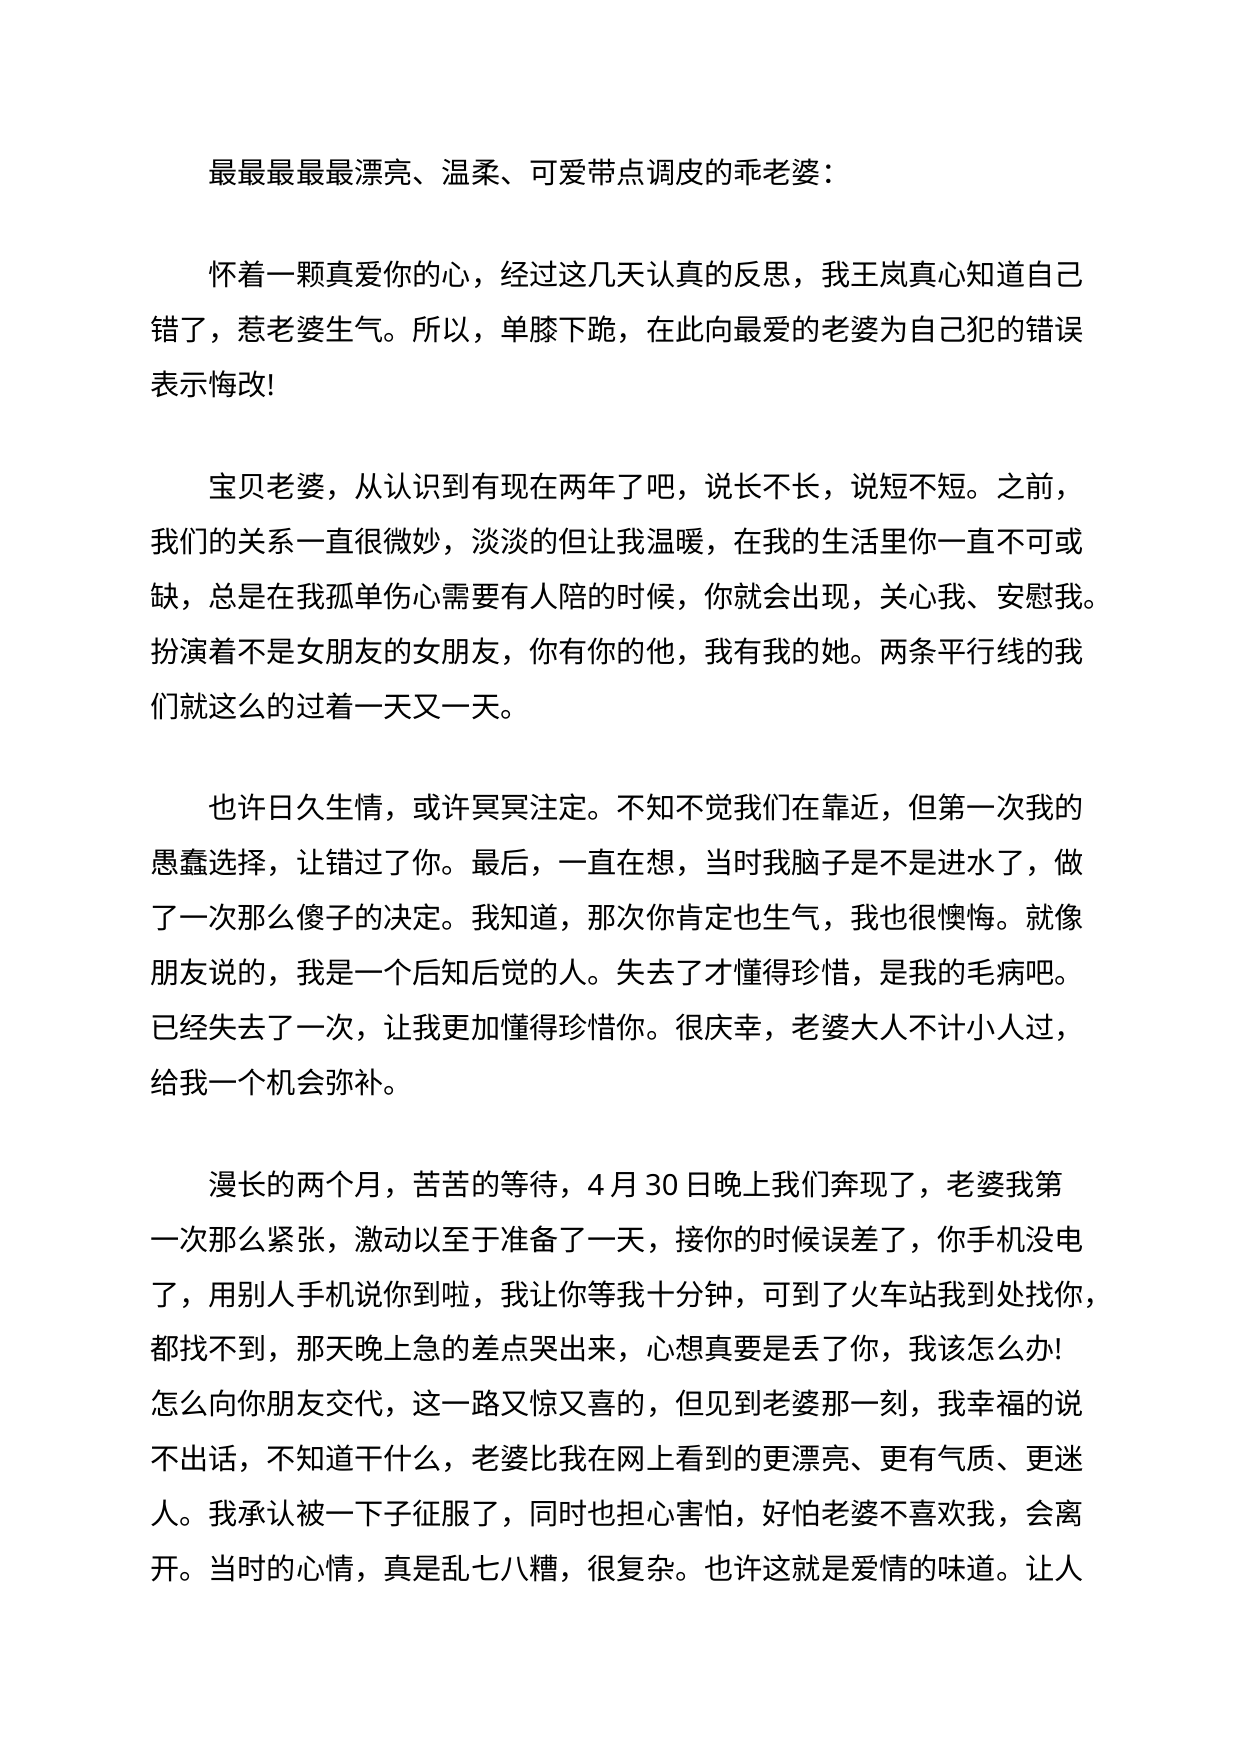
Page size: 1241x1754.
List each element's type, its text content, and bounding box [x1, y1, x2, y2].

text 怀着一颗真爱你的心，经过这几天认真的反思，我王岚真心知道自己错了，惹老婆生气。所以，单膝下跪，在此向最爱的老婆为自己犯的错误表示悔改! [150, 252, 1090, 404]
text 最最最最最漂亮、温柔、可爱带点调皮的乖老婆： [150, 150, 1090, 192]
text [150, 1161, 1090, 1588]
text 宝贝老婆，从认识到有现在两年了吧，说长不长，说短不短。之前，我们的关系一直很微妙，淡淡的但让我温暖，在我的生活里你一直不可或缺，总是在我孤单伤心需要有人陪的时候，你就会出现，关心我、安慰我。扮演着不是女朋友的女朋友，你有你的他，我有我的她。两条平行线的我们就这么的过着一天又一天。 [150, 463, 1090, 725]
text 也许日久生情，或许冥冥注定。不知不觉我们在靠近，但第一次我的愚蠢选择，让错过了你。最后，一直在想，当时我脑子是不是进水了，做了一次那么傻子的决定。我知道，那次你肯定也生气，我也很懊悔。就像朋友说的，我是一个后知后觉的人。失去了才懂得珍惜，是我的毛病吧。已经失去了一次，让我更加懂得珍惜你。很庆幸，老婆大人不计小人过，给我一个机会弥补。 [150, 785, 1090, 1102]
